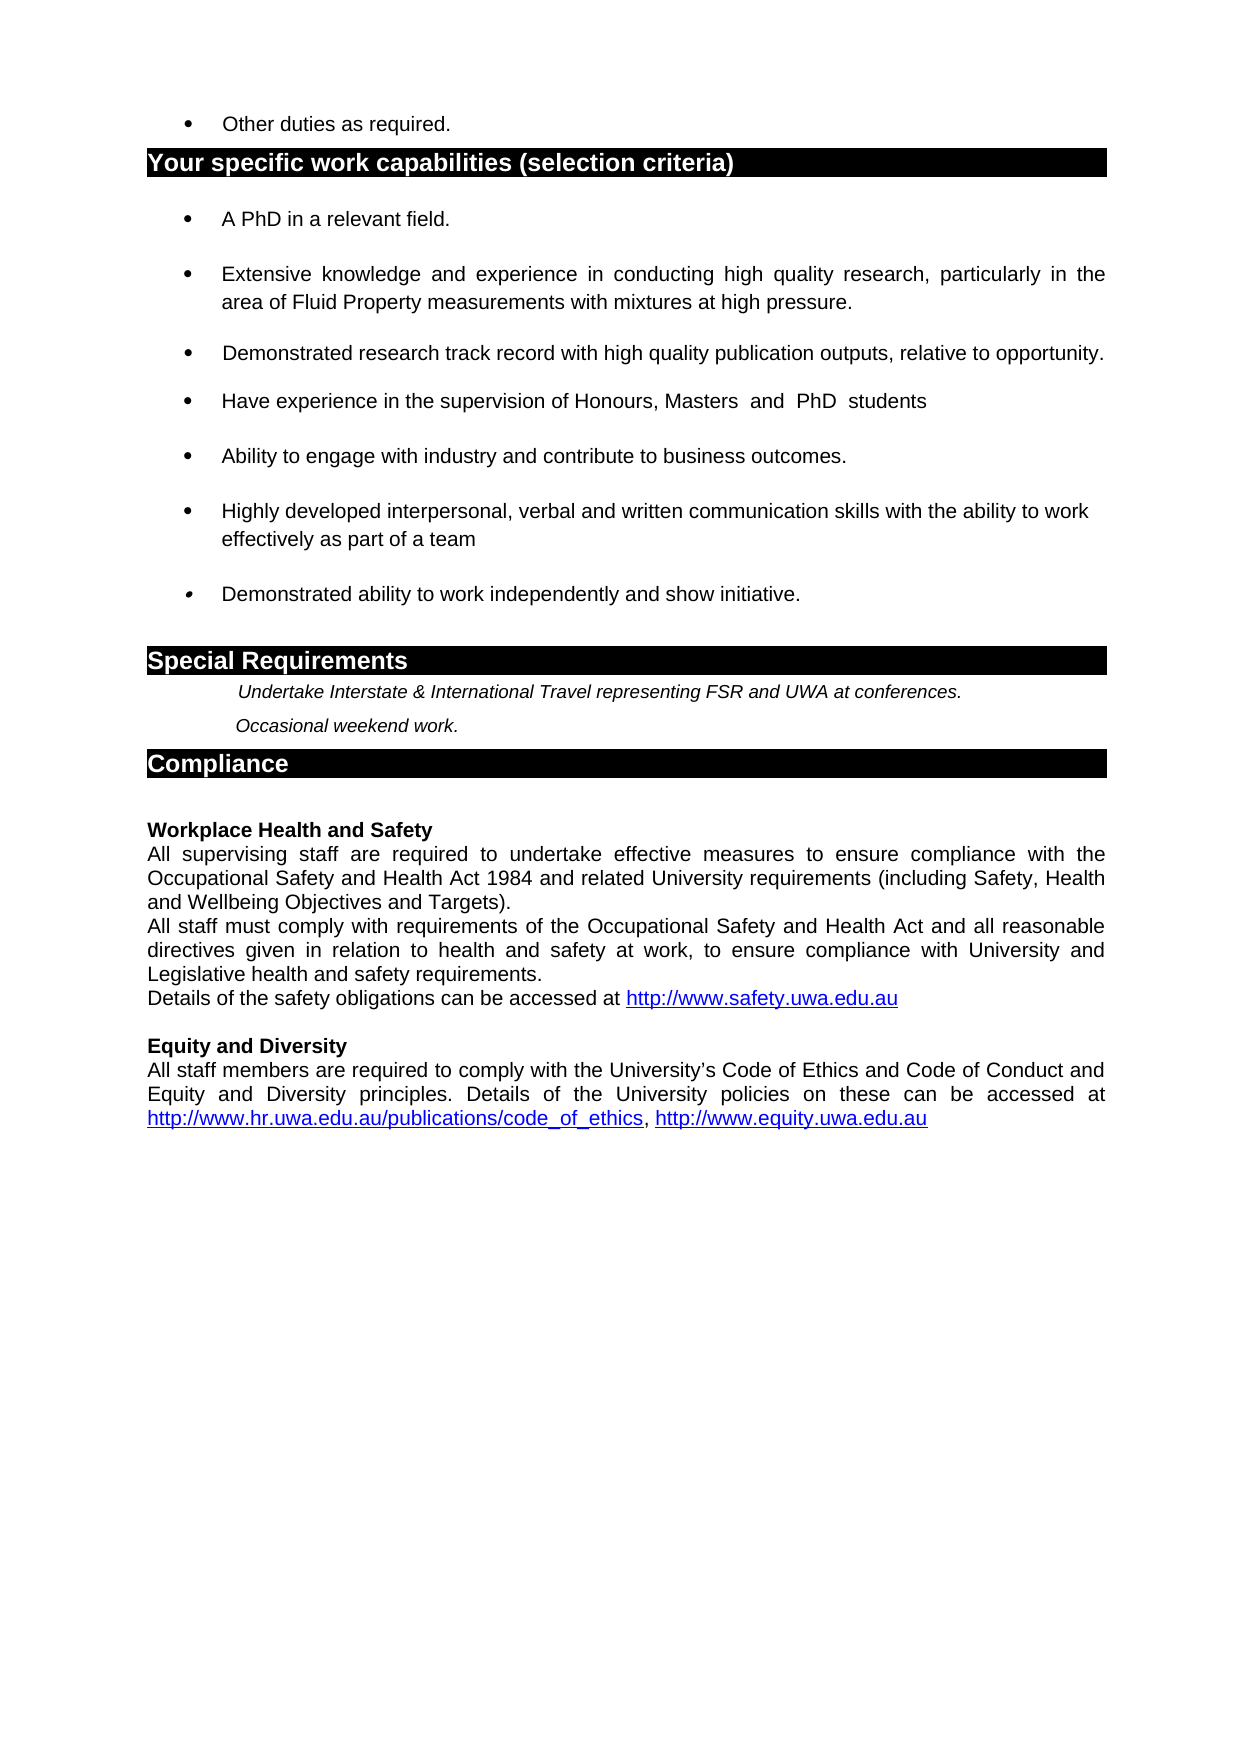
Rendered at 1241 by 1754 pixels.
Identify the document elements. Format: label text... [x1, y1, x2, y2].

text All staff must comply with requirements of the Occupational Safety and Health Act and all reasonable directives given in relation to health and safety at work, to ensure compliance with University and Legislative health and safety requirements. [147, 914, 1107, 986]
text Your specific work capabilities (selection criteria) [147, 148, 1107, 177]
text Equity and Diversity [147, 1034, 1107, 1058]
list Highly developed interpersonal, verbal and written communication skills with the ability to work effectively as part of a team [184, 499, 1107, 551]
text Details of the safety obligations can be accessed at http://www.safety.uwa.edu.au [147, 986, 1107, 1010]
text Workplace Health and Safety [147, 818, 1107, 842]
list A PhD in a relevant field. [184, 207, 1107, 231]
list Demonstrated research track record with high quality publication outputs, relative to opportunity. [184, 341, 1107, 365]
list Have experience in the supervision of Honours, Masters and PhD students [184, 389, 1107, 413]
list Extensive knowledge and experience in conducting high quality research, particularly in the area of Fluid Property measurements with mixtures at high pressure. [184, 262, 1107, 314]
list Demonstrated ability to work independently and show initiative. [184, 582, 1107, 606]
list Ability to engage with industry and contribute to business outcomes. [184, 444, 1107, 468]
text Occasional weekend work. [147, 715, 1107, 737]
text All supervising staff are required to undertake effective measures to ensure compliance with the Occupational Safety and Health Act 1984 and related University requirements (including Safety, Health and Wellbeing Objectives and Targets). [147, 842, 1107, 914]
text Undertake Interstate & International Travel representing FSR and UWA at conferences. [238, 681, 1107, 702]
text Compliance [147, 749, 1107, 778]
list Other duties as required. [184, 111, 1107, 136]
text Special Requirements [147, 646, 1107, 675]
text All staff members are required to comply with the University’s Code of Ethics and Code of Conduct and Equity and Diversity principles. Details of the University policies on these can be accessed at http://www.hr.uwa.edu.au/publications/code_of_ethics, http://www.equity.uwa.edu.au [147, 1058, 1107, 1129]
